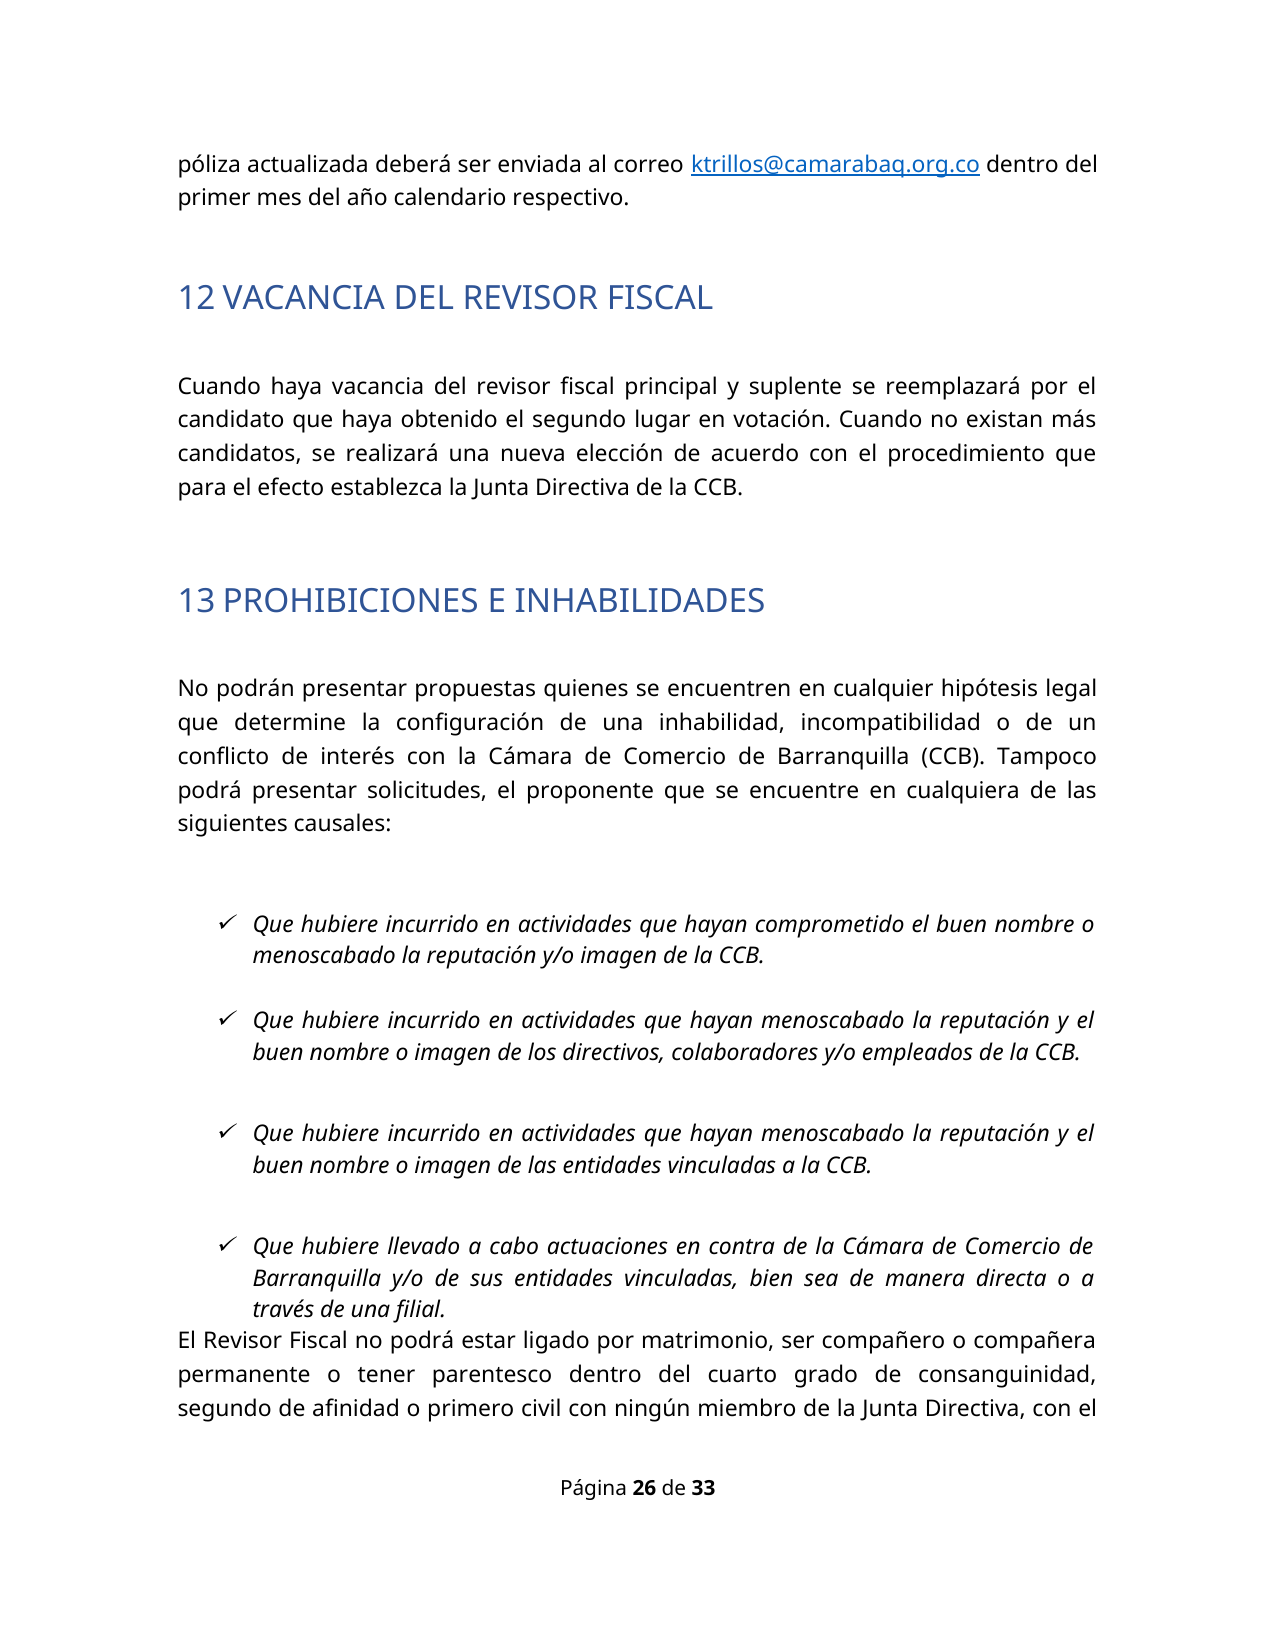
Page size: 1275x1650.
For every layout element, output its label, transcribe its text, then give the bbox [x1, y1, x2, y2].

list Que hubiere incurrido en actividades que hayan comprometido el buen nombre o menoscabado la reputación y/o imagen de la CCB. [215, 908, 1098, 971]
subtitle VACANCIA DEL REVISOR FISCAL [177, 274, 1098, 319]
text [177, 1324, 1098, 1423]
list Que hubiere incurrido en actividades que hayan menoscabado la reputación y el buen nombre o imagen de los directivos, colaboradores y/o empleados de la CCB. [215, 1004, 1098, 1067]
text Cuando haya vacancia del revisor fiscal principal y suplente se reemplazará por el candidato que haya obtenido el segundo lugar en votación. Cuando no existan más candidatos, se realizará una nueva elección de acuerdo con el procedimiento que para el efecto establezca la Junta Directiva de la CCB. [177, 370, 1098, 502]
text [177, 148, 1098, 213]
subtitle PROHIBICIONES E INHABILIDADES [177, 577, 1098, 622]
text No podrán presentar propuestas quienes se encuentren en cualquier hipótesis legal que determine la configuración de una inhabilidad, incompatibilidad o de un conflicto de interés con la Cámara de Comercio de Barranquilla (CCB). Tampoco podrá presentar solicitudes, el proponente que se encuentre en cualquiera de las siguientes causales: [177, 672, 1098, 839]
list Que hubiere llevado a cabo actuaciones en contra de la Cámara de Comercio de Barranquilla y/o de sus entidades vinculadas, bien sea de manera directa o a través de una filial. [215, 1230, 1098, 1324]
list Que hubiere incurrido en actividades que hayan menoscabado la reputación y el buen nombre o imagen de las entidades vinculadas a la CCB. [215, 1117, 1098, 1180]
